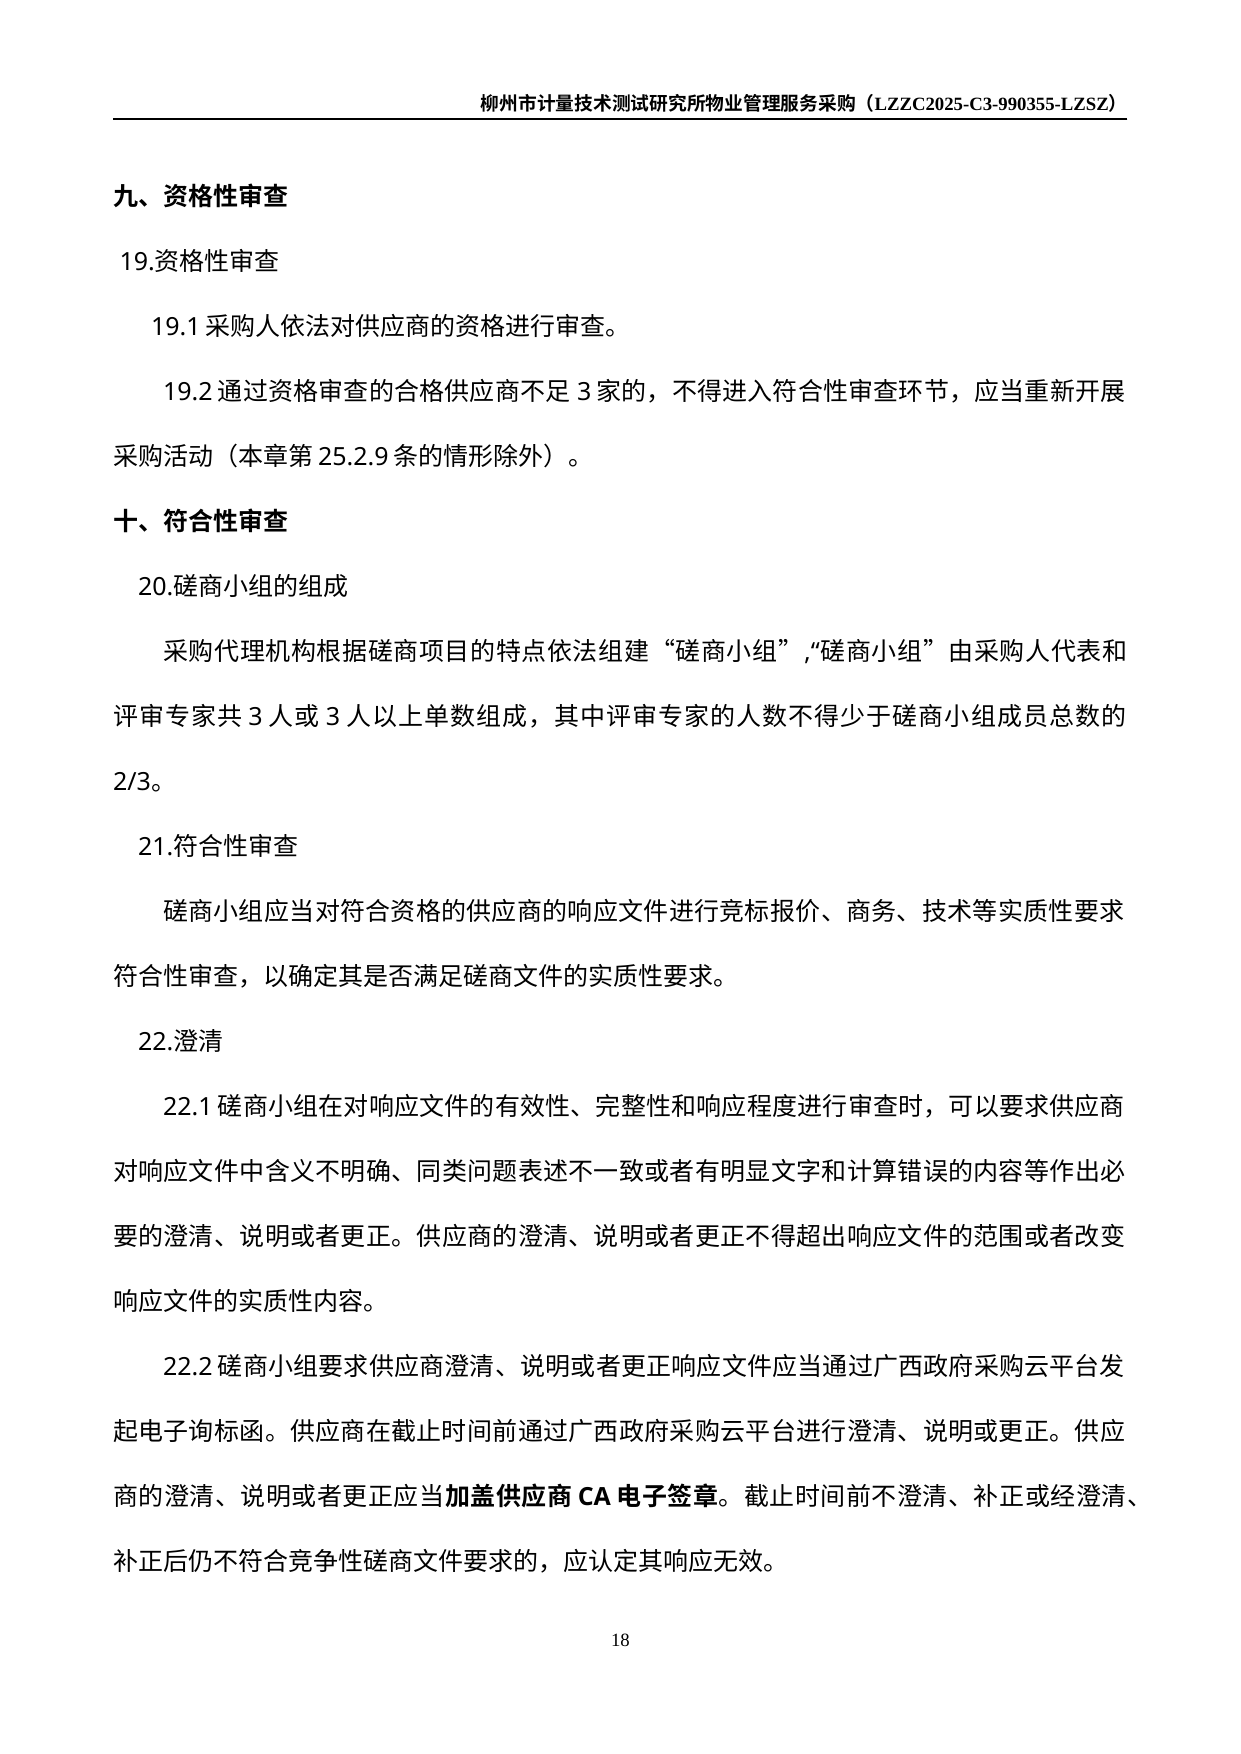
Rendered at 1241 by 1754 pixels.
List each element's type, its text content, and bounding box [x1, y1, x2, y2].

text 22.2磋商小组要求供应商澄清、说明或者更正响应文件应当通过广西政府采购云平台发起电子询标函。供应商在截止时间前通过广西政府采购云平台进行澄清、说明或更正。供应商的澄清、说明或者更正应当加盖供应商CA电子签章。截止时间前不澄清、补正或经澄清、补正后仍不符合竞争性磋商文件要求的，应认定其响应无效。 [113, 1332, 1127, 1592]
text 磋商小组应当对符合资格的供应商的响应文件进行竞标报价、商务、技术等实质性要求符合性审查，以确定其是否满足磋商文件的实质性要求。 [113, 877, 1127, 1007]
text 19.2通过资格审查的合格供应商不足3家的，不得进入符合性审查环节，应当重新开展采购活动（本章第25.2.9条的情形除外）。 [113, 357, 1127, 487]
text 19.资格性审查 [113, 227, 1127, 292]
text 采购代理机构根据磋商项目的特点依法组建“磋商小组”,“磋商小组”由采购人代表和评审专家共3人或3人以上单数组成，其中评审专家的人数不得少于磋商小组成员总数的2/3。 [113, 617, 1127, 812]
text 九、资格性审查 [113, 162, 1127, 227]
text 十、符合性审查 [113, 487, 1127, 552]
text 20.磋商小组的组成 [113, 552, 1127, 617]
text 22.澄清 [113, 1007, 1127, 1072]
text 21.符合性审查 [113, 812, 1127, 877]
text 19.1采购人依法对供应商的资格进行审查。 [113, 292, 1127, 357]
text 22.1磋商小组在对响应文件的有效性、完整性和响应程度进行审查时，可以要求供应商对响应文件中含义不明确、同类问题表述不一致或者有明显文字和计算错误的内容等作出必要的澄清、说明或者更正。供应商的澄清、说明或者更正不得超出响应文件的范围或者改变响应文件的实质性内容。 [113, 1072, 1127, 1332]
